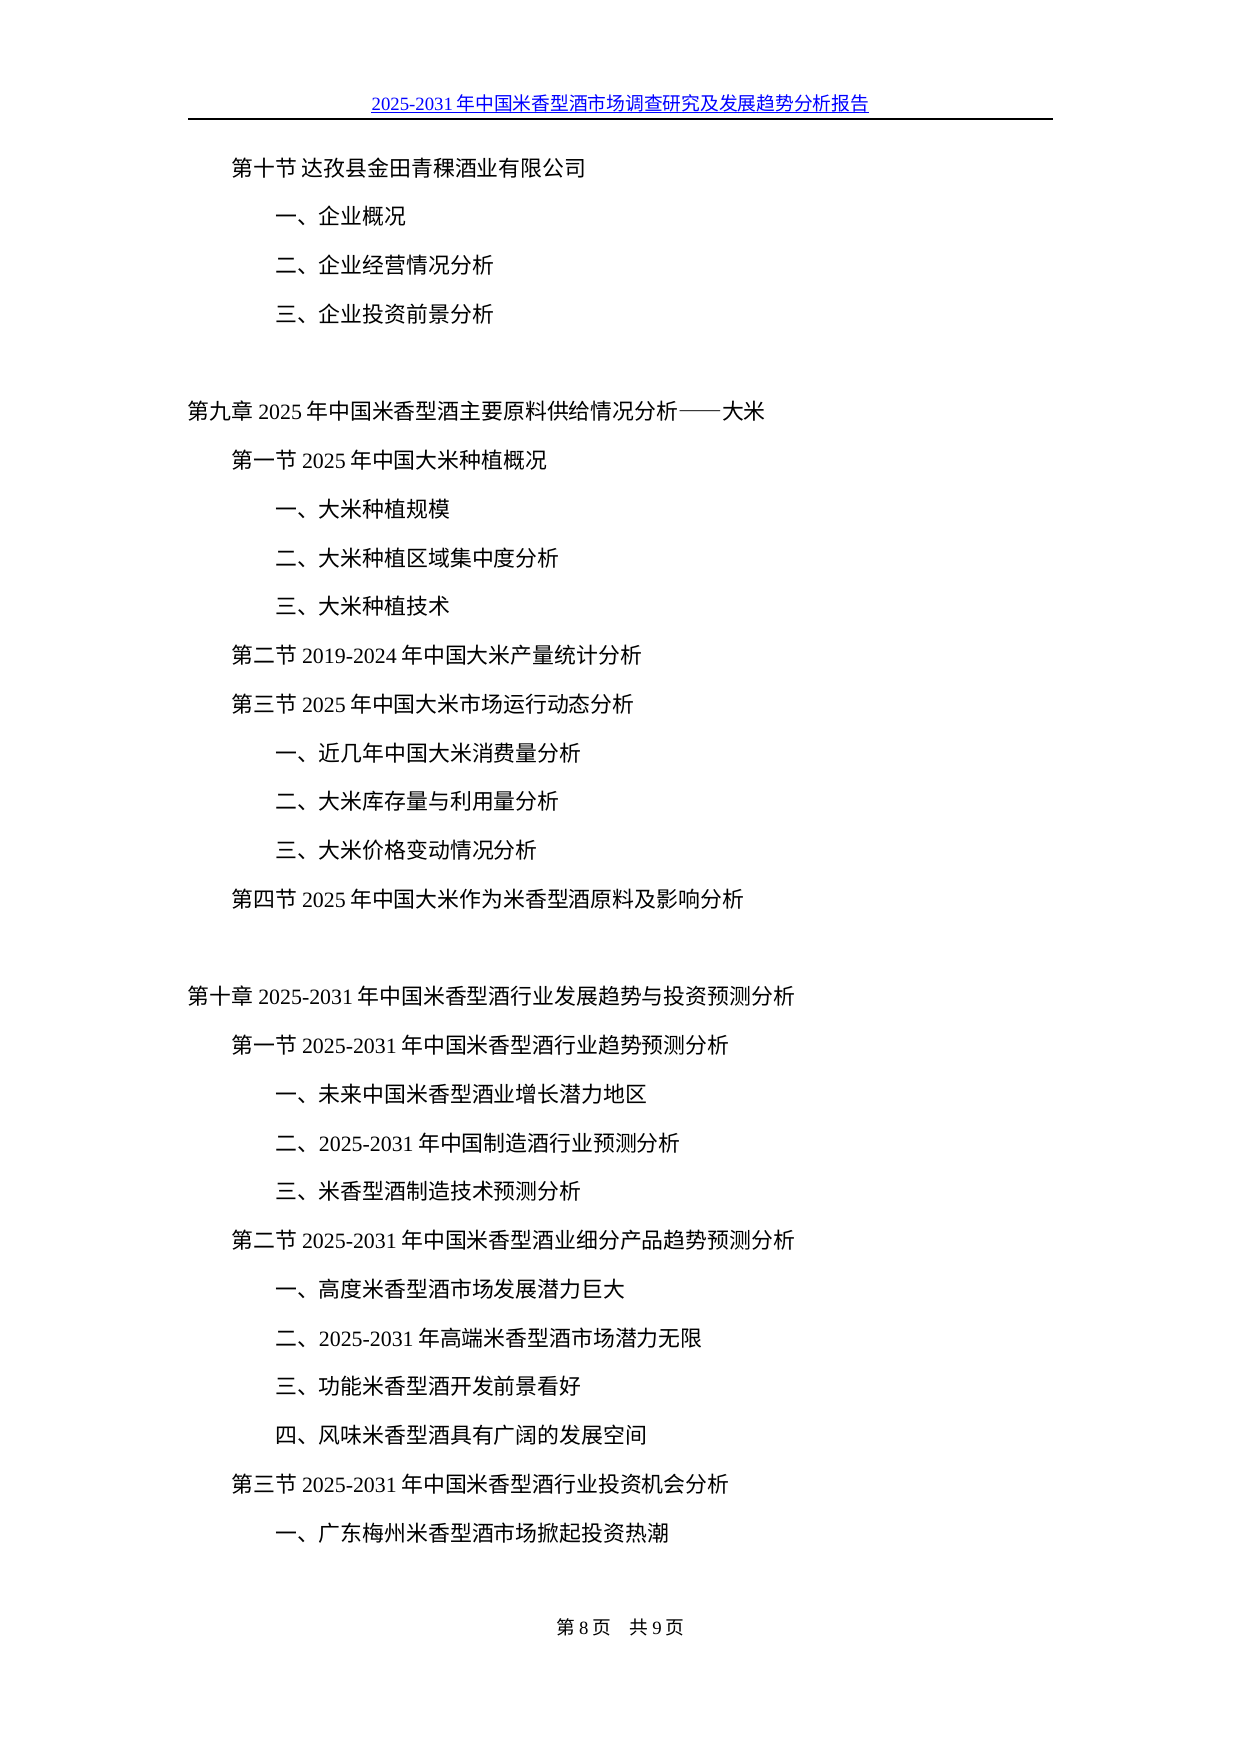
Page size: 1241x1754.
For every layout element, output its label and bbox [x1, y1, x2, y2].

text [187, 150, 1053, 1548]
